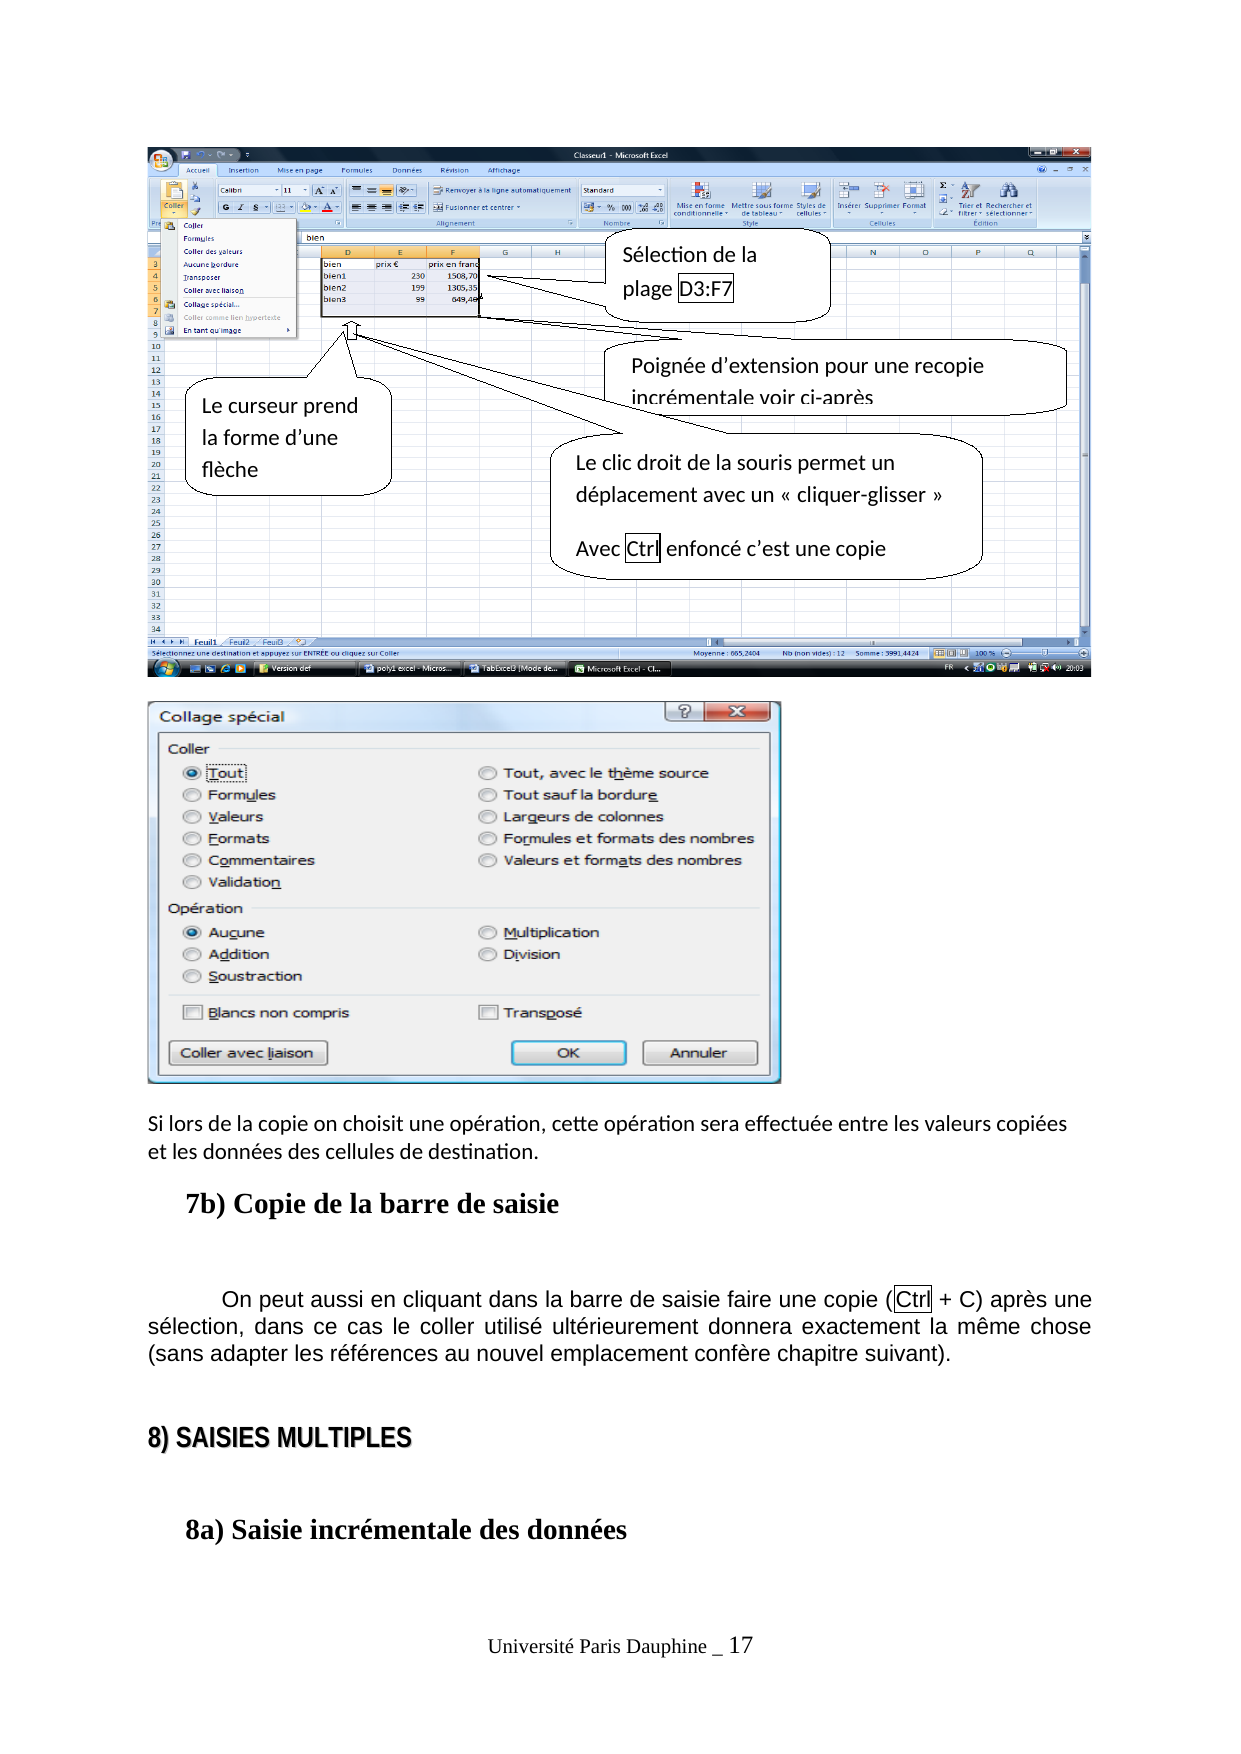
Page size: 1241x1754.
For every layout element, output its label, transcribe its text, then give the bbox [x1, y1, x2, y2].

text SAISIES MULTIPLES [148, 1420, 1093, 1453]
text Si lors de la copie on choisit une opération, cette opération sera effectuée entre les valeurs copiées et les données des cellules de destination. [148, 1109, 1093, 1165]
picture [147, 147, 1092, 677]
picture [147, 701, 782, 1084]
text Saisie incrémentale des données [185, 1512, 1093, 1546]
text Copie de la barre de saisie [185, 1186, 1093, 1219]
text On peut aussi en cliquant dans la barre de saisie faire une copie (Ctrl + C) après une sélection, dans ce cas le coller utilisé ultérieurement donnera exactement la même chose (sans adapter les références au nouvel emplacement confère chapitre suivant). [148, 1285, 1093, 1366]
